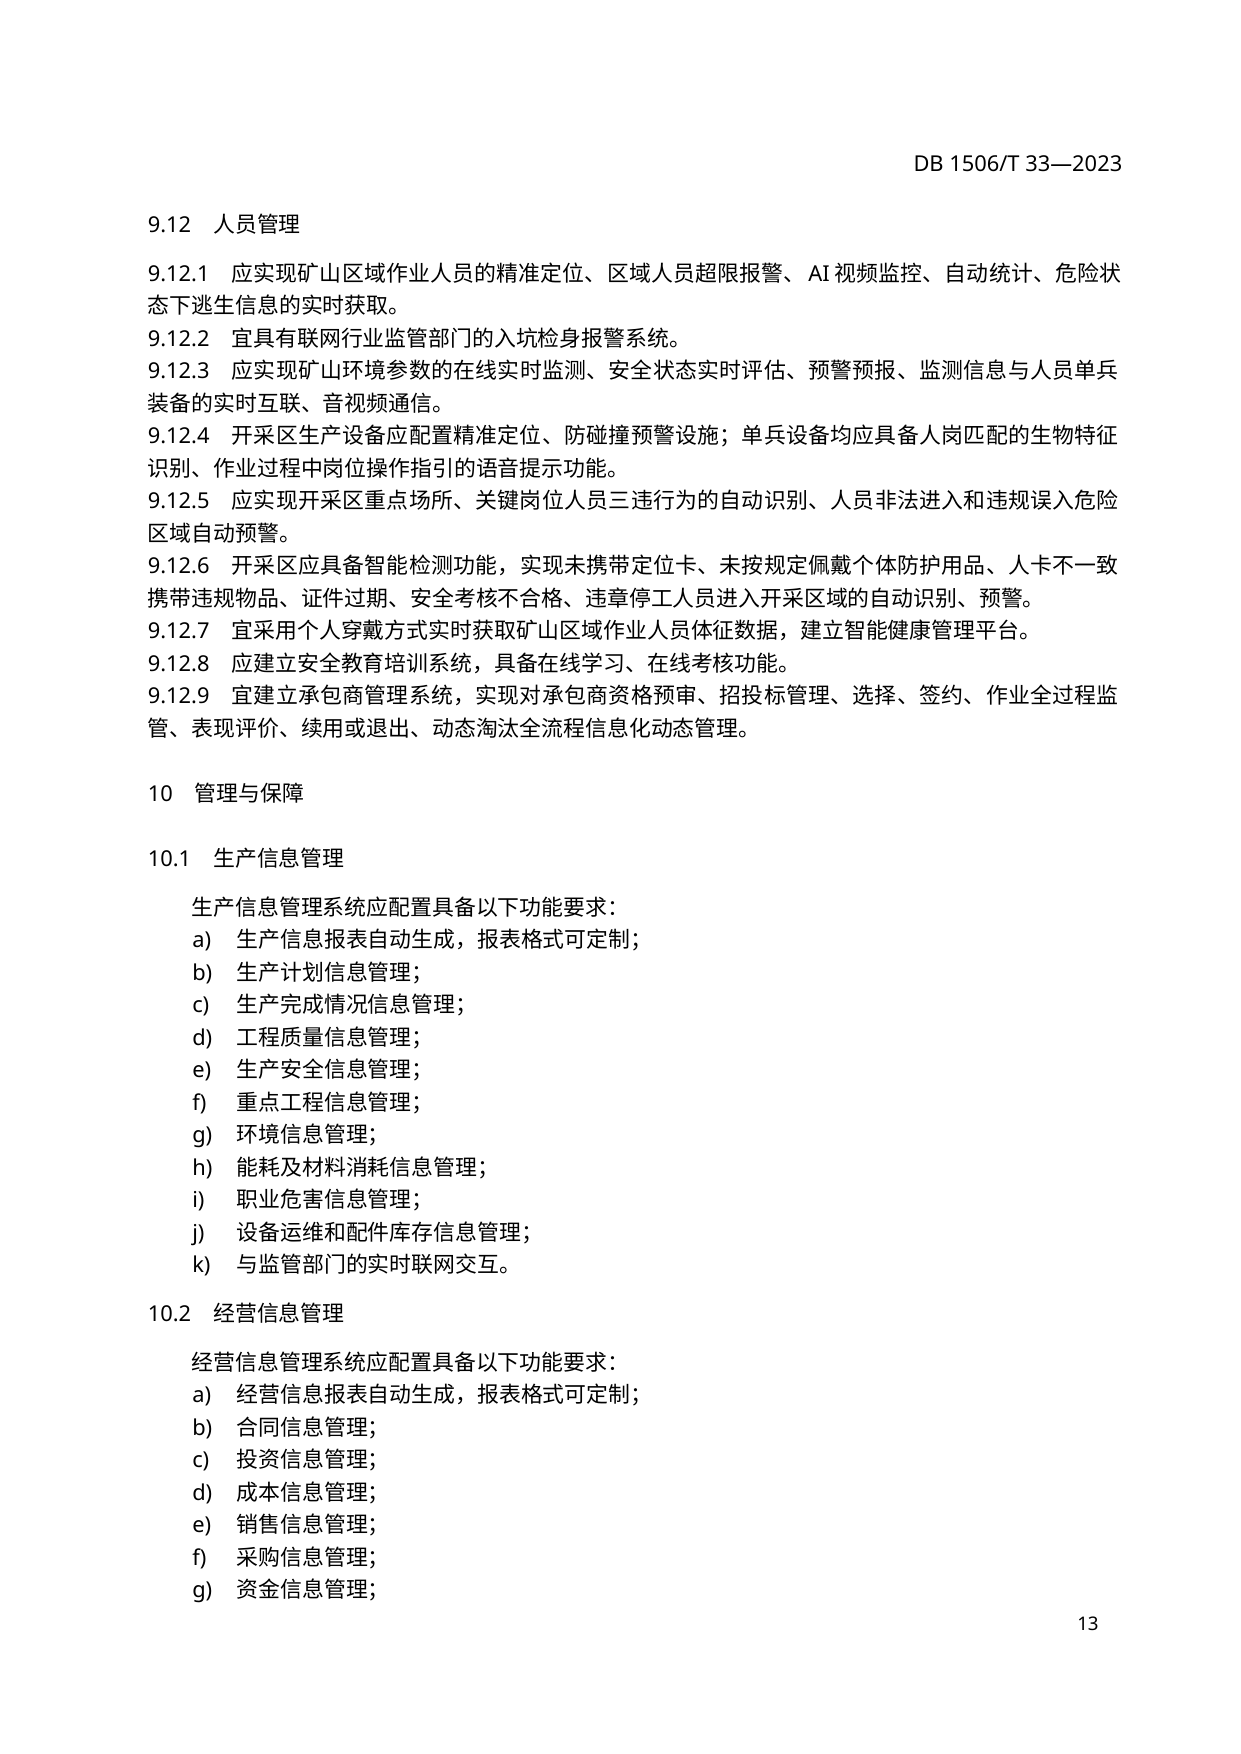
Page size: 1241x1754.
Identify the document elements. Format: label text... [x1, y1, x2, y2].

text 经营信息管理系统应配置具备以下功能要求： [148, 1344, 1122, 1377]
text 生产计划信息管理； [192, 954, 1122, 987]
text 资金信息管理； [192, 1572, 1122, 1604]
text 宜具有联网行业监管部门的入坑检身报警系统。 [148, 321, 1122, 353]
text 环境信息管理； [192, 1117, 1122, 1149]
text 应建立安全教育培训系统，具备在线学习、在线考核功能。 [148, 646, 1122, 678]
list 生产信息报表自动生成，报表格式可定制； [192, 922, 1122, 954]
text 采购信息管理； [192, 1539, 1122, 1572]
text 工程质量信息管理； [192, 1019, 1122, 1052]
text 能耗及材料消耗信息管理； [192, 1149, 1122, 1182]
text 生产信息管理系统应配置具备以下功能要求： [148, 889, 1122, 922]
text 与监管部门的实时联网交互。 [192, 1247, 1122, 1279]
text 开采区应具备智能检测功能，实现未携带定位卡、未按规定佩戴个体防护用品、人卡不一致、携带违规物品、证件过期、安全考核不合格、违章停工人员进入开采区域的自动识别、预警。 [148, 548, 1122, 613]
text 应实现开采区重点场所、关键岗位人员三违行为的自动识别、人员非法进入和违规误入危险区域自动预警。 [148, 483, 1122, 548]
text 经营信息管理 [148, 1296, 1122, 1328]
text 合同信息管理； [192, 1409, 1122, 1442]
text 应实现矿山区域作业人员的精准定位、区域人员超限报警、AI视频监控、自动统计、危险状态下逃生信息的实时获取。 [148, 256, 1122, 321]
text 应实现矿山环境参数的在线实时监测、安全状态实时评估、预警预报、监测信息与人员单兵装备的实时互联、音视频通信。 [148, 353, 1122, 418]
text 人员管理 [148, 207, 1122, 239]
text 投资信息管理； [192, 1442, 1122, 1474]
list 经营信息报表自动生成，报表格式可定制； [192, 1377, 1122, 1409]
text 生产完成情况信息管理； [192, 987, 1122, 1019]
text 开采区生产设备应配置精准定位、防碰撞预警设施；单兵设备均应具备人岗匹配的生物特征识别、作业过程中岗位操作指引的语音提示功能。 [148, 418, 1122, 483]
text 管理与保障 [148, 776, 1122, 808]
text 宜采用个人穿戴方式实时获取矿山区域作业人员体征数据，建立智能健康管理平台。 [148, 613, 1122, 646]
text 设备运维和配件库存信息管理； [192, 1214, 1122, 1247]
text 宜建立承包商管理系统，实现对承包商资格预审、招投标管理、选择、签约、作业全过程监管、表现评价、续用或退出、动态淘汰全流程信息化动态管理。 [148, 678, 1122, 743]
text 职业危害信息管理； [192, 1182, 1122, 1214]
text 生产安全信息管理； [192, 1052, 1122, 1084]
text 生产信息管理 [148, 841, 1122, 873]
text 重点工程信息管理； [192, 1084, 1122, 1117]
text 成本信息管理； [192, 1474, 1122, 1507]
text 销售信息管理； [192, 1507, 1122, 1539]
